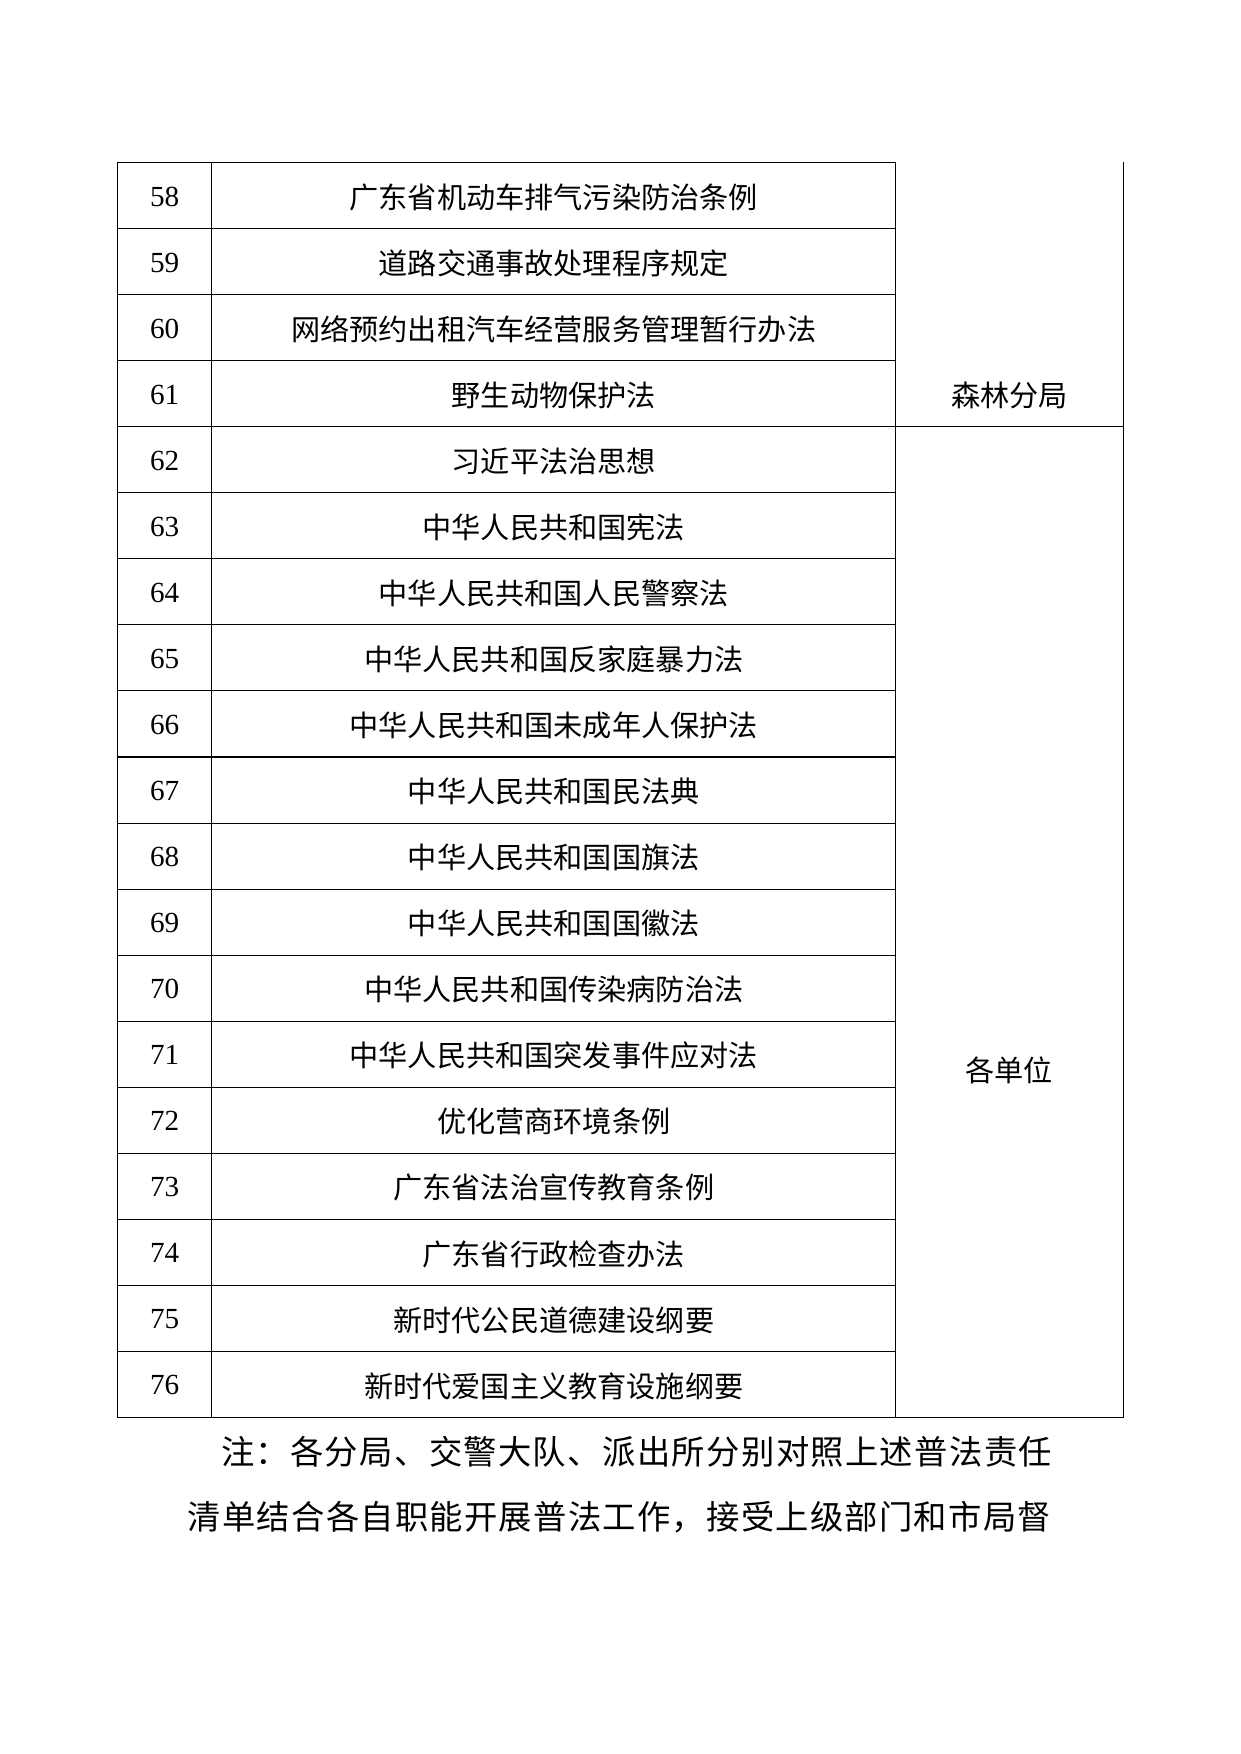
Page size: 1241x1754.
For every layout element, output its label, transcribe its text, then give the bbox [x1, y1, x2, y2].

table_cell 中华人民共和国反家庭暴力法 [212, 625, 895, 690]
table_cell 广东省机动车排气污染防治条例 [212, 163, 895, 228]
table_cell 中华人民共和国突发事件应对法 [212, 1022, 895, 1087]
table_cell 新时代公民道德建设纲要 [212, 1286, 895, 1351]
table_cell 62 [118, 427, 211, 492]
table_cell 道路交通事故处理程序规定 [212, 229, 895, 294]
table_cell 74 [118, 1220, 211, 1285]
table_cell 中华人民共和国传染病防治法 [212, 956, 895, 1021]
table_cell 59 [118, 229, 211, 294]
table_cell 中华人民共和国国旗法 [212, 824, 895, 888]
table_cell 58 [118, 163, 211, 228]
table_cell 广东省法治宣传教育条例 [212, 1154, 895, 1219]
table_cell 68 [118, 824, 211, 888]
table_cell 森林分局 [896, 360, 1123, 426]
table_cell 66 [118, 691, 211, 756]
table_cell 61 [118, 361, 211, 426]
table_cell 76 [118, 1352, 211, 1417]
table_cell 70 [118, 956, 211, 1021]
table_cell 64 [118, 559, 211, 624]
table_cell 69 [118, 890, 211, 954]
table_cell 习近平法治思想 [212, 427, 895, 492]
table_cell 75 [118, 1286, 211, 1351]
table_cell 中华人民共和国民法典 [212, 758, 895, 822]
table_cell 72 [118, 1088, 211, 1153]
table_cell 优化营商环境条例 [212, 1088, 895, 1153]
table_cell 中华人民共和国国徽法 [212, 890, 895, 954]
table_cell 73 [118, 1154, 211, 1219]
table_cell 广东省行政检查办法 [212, 1220, 895, 1285]
table_cell 65 [118, 625, 211, 690]
table_cell 野生动物保护法 [212, 361, 895, 426]
table_cell 网络预约出租汽车经营服务管理暂行办法 [212, 295, 895, 360]
table_cell 63 [118, 493, 211, 558]
table_cell 67 [118, 758, 211, 822]
table_cell 新时代爱国主义教育设施纲要 [212, 1352, 895, 1417]
table_cell 各单位 [896, 427, 1123, 1417]
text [187, 1418, 1053, 1548]
table_cell 60 [118, 295, 211, 360]
table_cell 中华人民共和国未成年人保护法 [212, 691, 895, 756]
table_cell 71 [118, 1022, 211, 1087]
table_cell 中华人民共和国宪法 [212, 493, 895, 558]
table_cell 中华人民共和国人民警察法 [212, 559, 895, 624]
